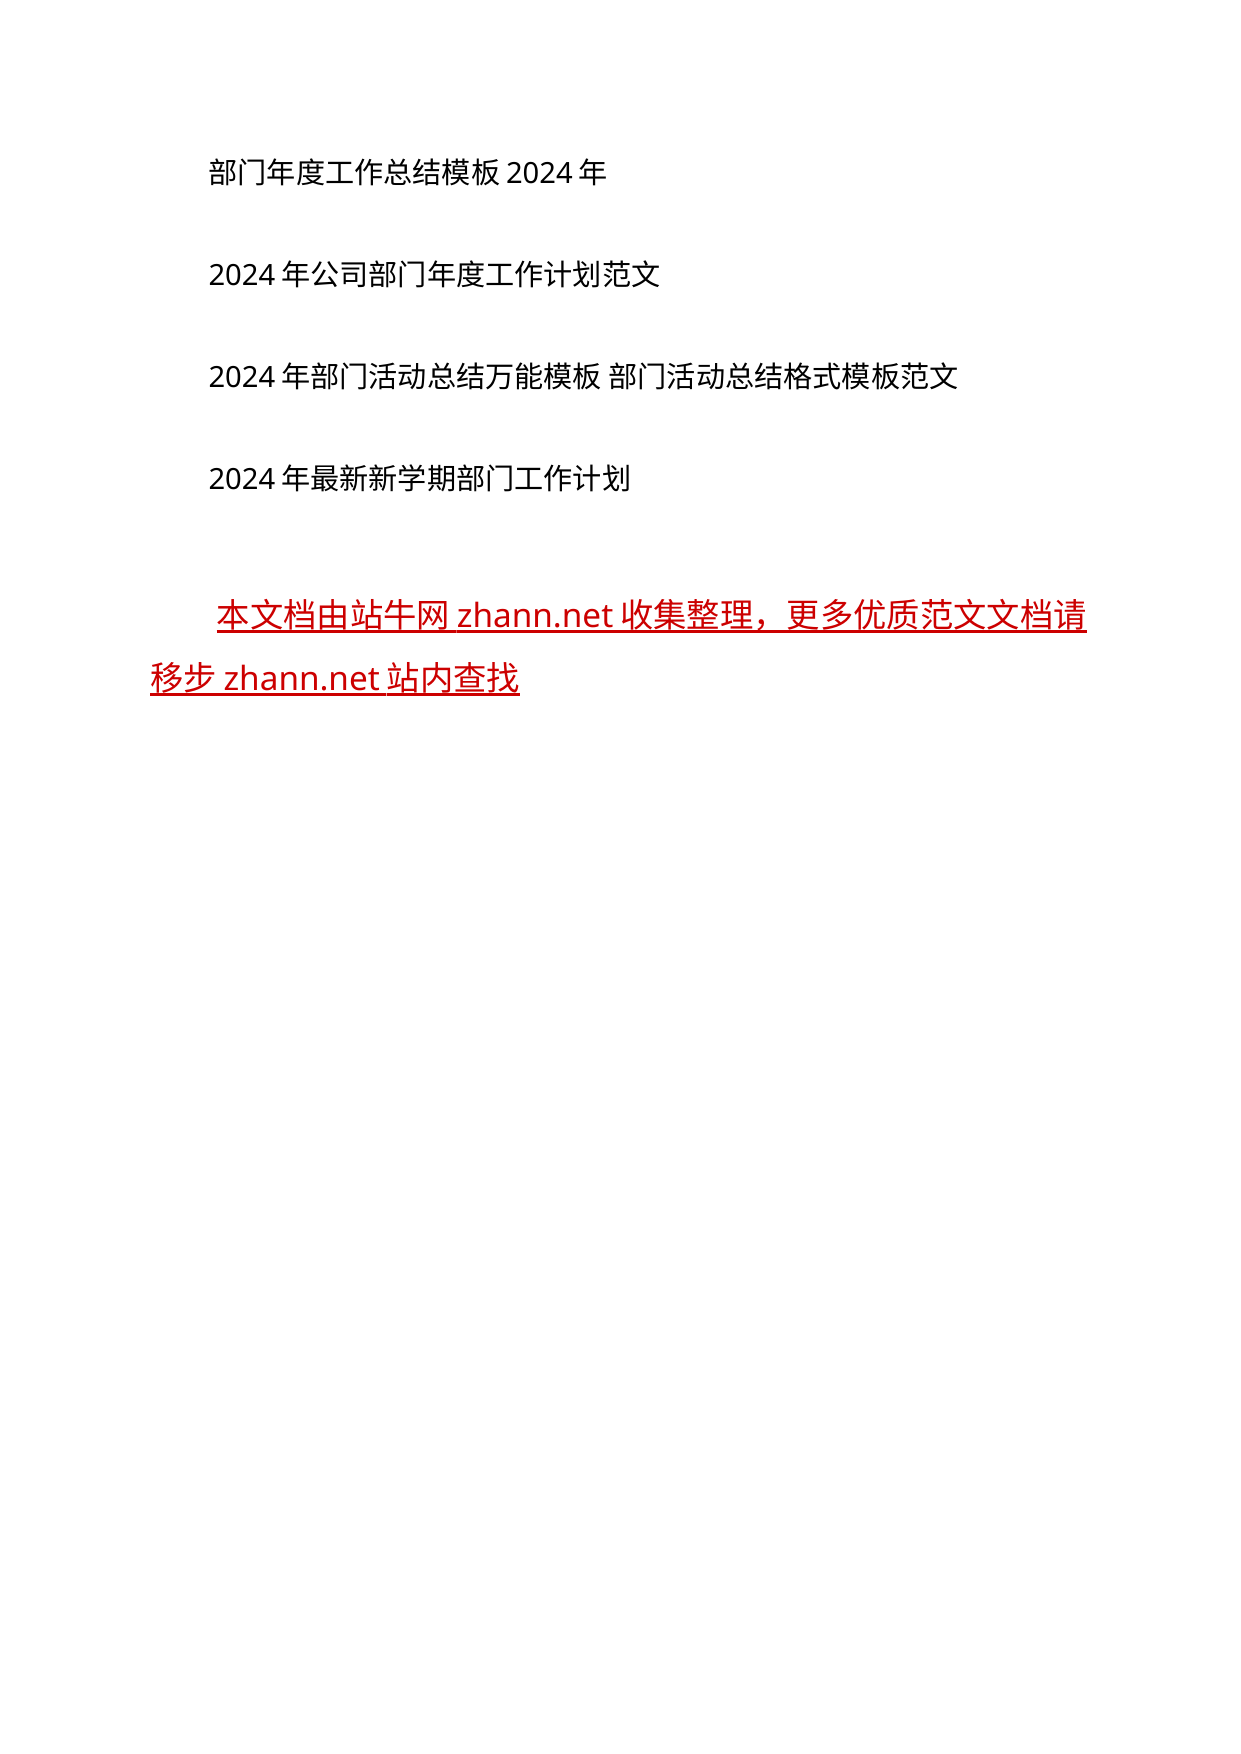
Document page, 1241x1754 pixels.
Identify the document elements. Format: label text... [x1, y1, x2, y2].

text 2024年最新新学期部门工作计划 [150, 456, 1090, 498]
text 2024年公司部门年度工作计划范文 [150, 252, 1090, 294]
text 部门年度工作总结模板2024年 [150, 150, 1090, 192]
text 2024年部门活动总结万能模板 部门活动总结格式模板范文 [150, 354, 1090, 396]
text 本文档由站牛网zhann.net收集整理，更多优质范文文档请移步zhann.net站内查找 [150, 589, 1090, 700]
